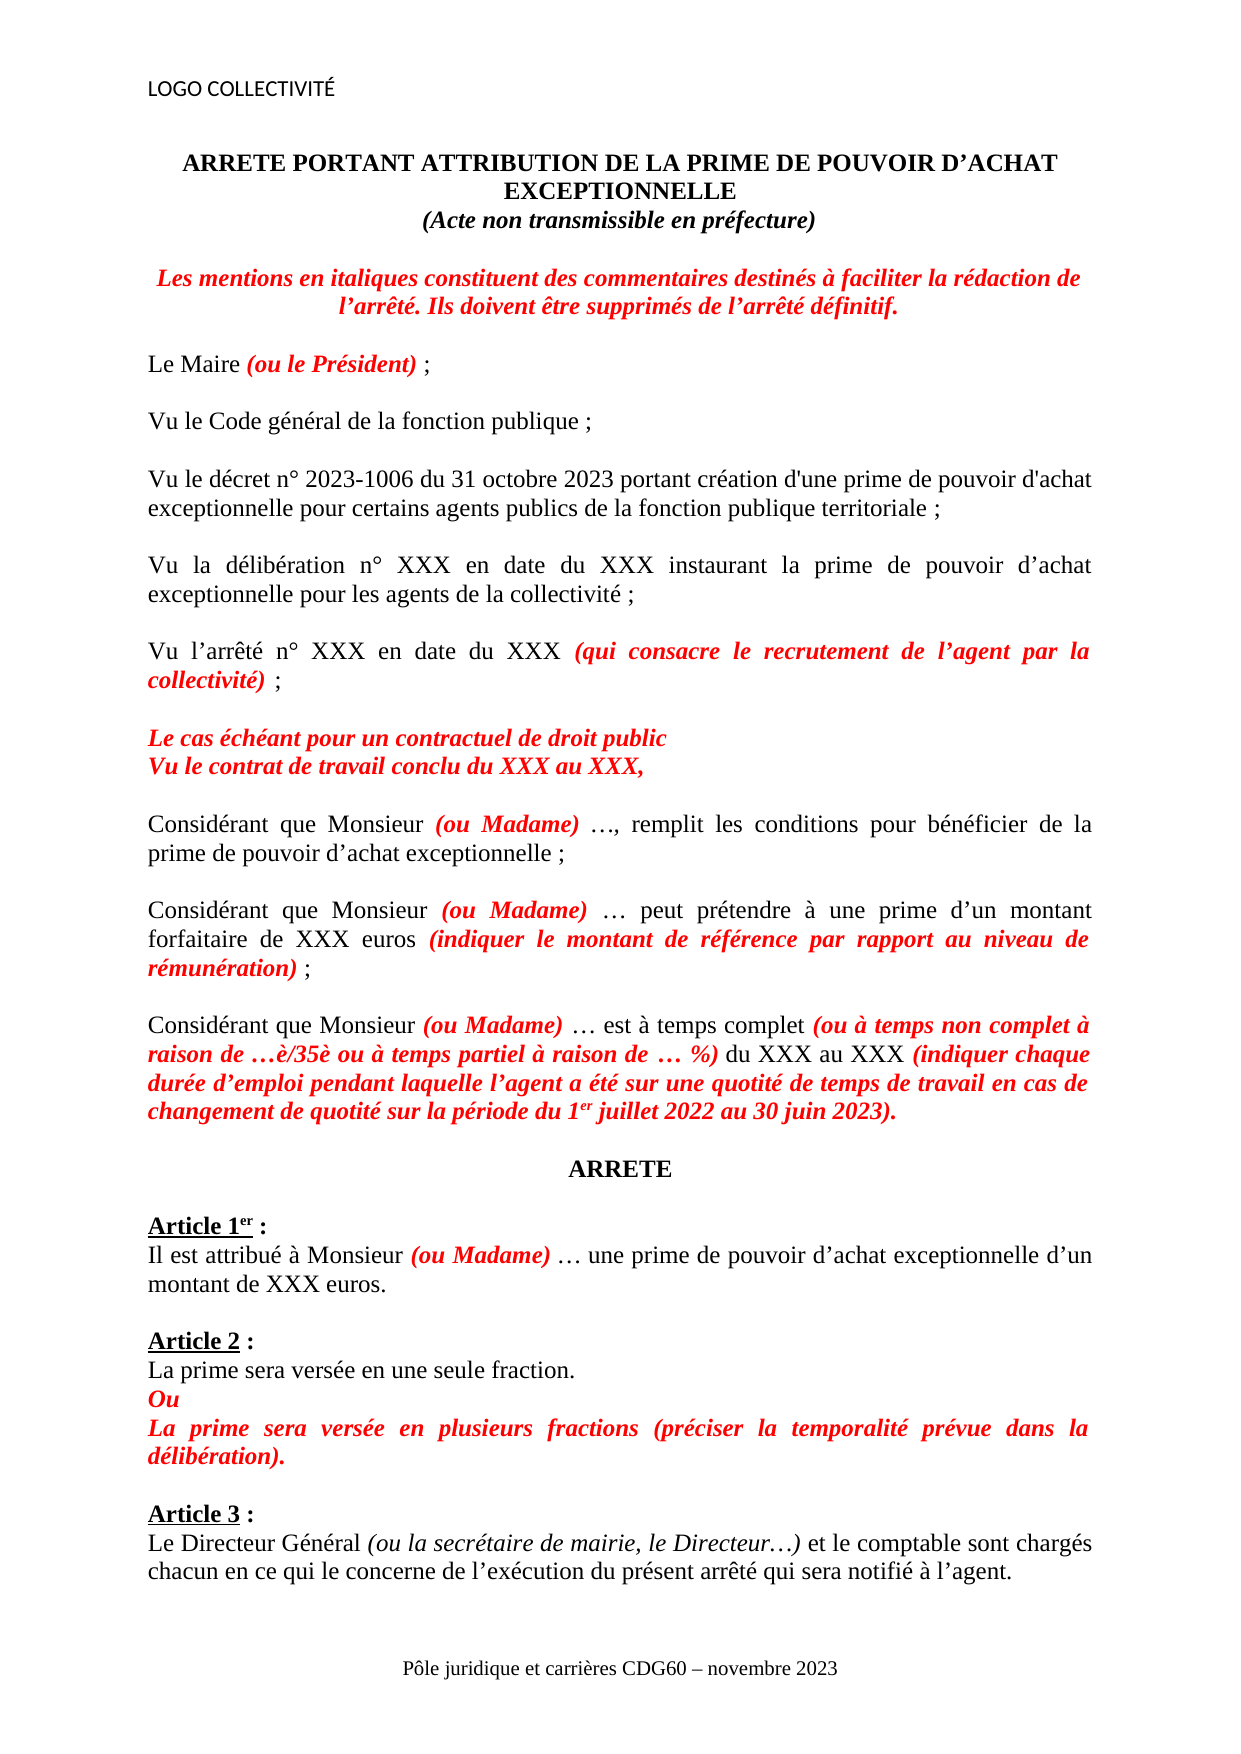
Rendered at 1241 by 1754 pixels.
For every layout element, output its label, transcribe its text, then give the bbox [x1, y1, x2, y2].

text Vu le contrat de travail conclu du XXX au XXX, [148, 751, 1093, 780]
text La prime sera versée en plusieurs fractions (préciser la temporalité prévue dans la délibération). [148, 1413, 1093, 1470]
text Les mentions en italiques constituent des commentaires destinés à faciliter la rédaction de l’arrêté. Ils doivent être supprimés de l’arrêté définitif. [148, 263, 1093, 320]
text Il est attribué à Monsieur (ou Madame) … une prime de pouvoir d’achat exceptionnelle d’un montant de XXX euros. [148, 1240, 1093, 1298]
text Vu le Code général de la fonction publique ; [148, 406, 1093, 435]
text ARRETE [148, 1154, 1093, 1183]
text Ou [148, 1384, 1093, 1413]
text Considérant que Monsieur (ou Madame) … est à temps complet (ou à temps non complet à raison de …è/35è ou à temps partiel à raison de … %) du XXX au XXX (indiquer chaque durée d’emploi pendant laquelle l’agent a été sur une quotité de temps de travail en cas de changement de quotité sur la période du 1er juillet 2022 au 30 juin 2023). [148, 1010, 1093, 1125]
text Le Maire (ou le Président) ; [148, 349, 1093, 378]
text Vu la délibération n° XXX en date du XXX instaurant la prime de pouvoir d’achat exceptionnelle pour les agents de la collectivité ; [148, 550, 1093, 608]
text (Acte non transmissible en préfecture) [148, 205, 1093, 234]
text Le Directeur Général (ou la secrétaire de mairie, le Directeur…) et le comptable sont chargés chacun en ce qui le concerne de l’exécution du présent arrêté qui sera notifié à l’agent. [148, 1528, 1093, 1585]
text ARRETE PORTANT ATTRIBUTION DE LA PRIME DE POUVOIR D’ACHAT EXCEPTIONNELLE [148, 148, 1093, 205]
text Article 3 : [148, 1499, 1093, 1528]
text La prime sera versée en une seule fraction. [148, 1355, 1093, 1384]
text Considérant que Monsieur (ou Madame) …, remplit les conditions pour bénéficier de la prime de pouvoir d’achat exceptionnelle ; [148, 809, 1093, 866]
text Article 1er : [148, 1211, 1093, 1240]
text Article 2 : [148, 1326, 1093, 1355]
text Considérant que Monsieur (ou Madame) … peut prétendre à une prime d’un montant forfaitaire de XXX euros (indiquer le montant de référence par rapport au niveau de rémunération) ; [148, 895, 1093, 981]
text Vu le décret n° 2023-1006 du 31 octobre 2023 portant création d'une prime de pouvoir d'achat exceptionnelle pour certains agents publics de la fonction publique territoriale ; [148, 464, 1093, 521]
text Le cas échéant pour un contractuel de droit public [148, 723, 1093, 751]
text Vu l’arrêté n° XXX en date du XXX (qui consacre le recrutement de l’agent par la collectivité) ; [148, 636, 1093, 694]
